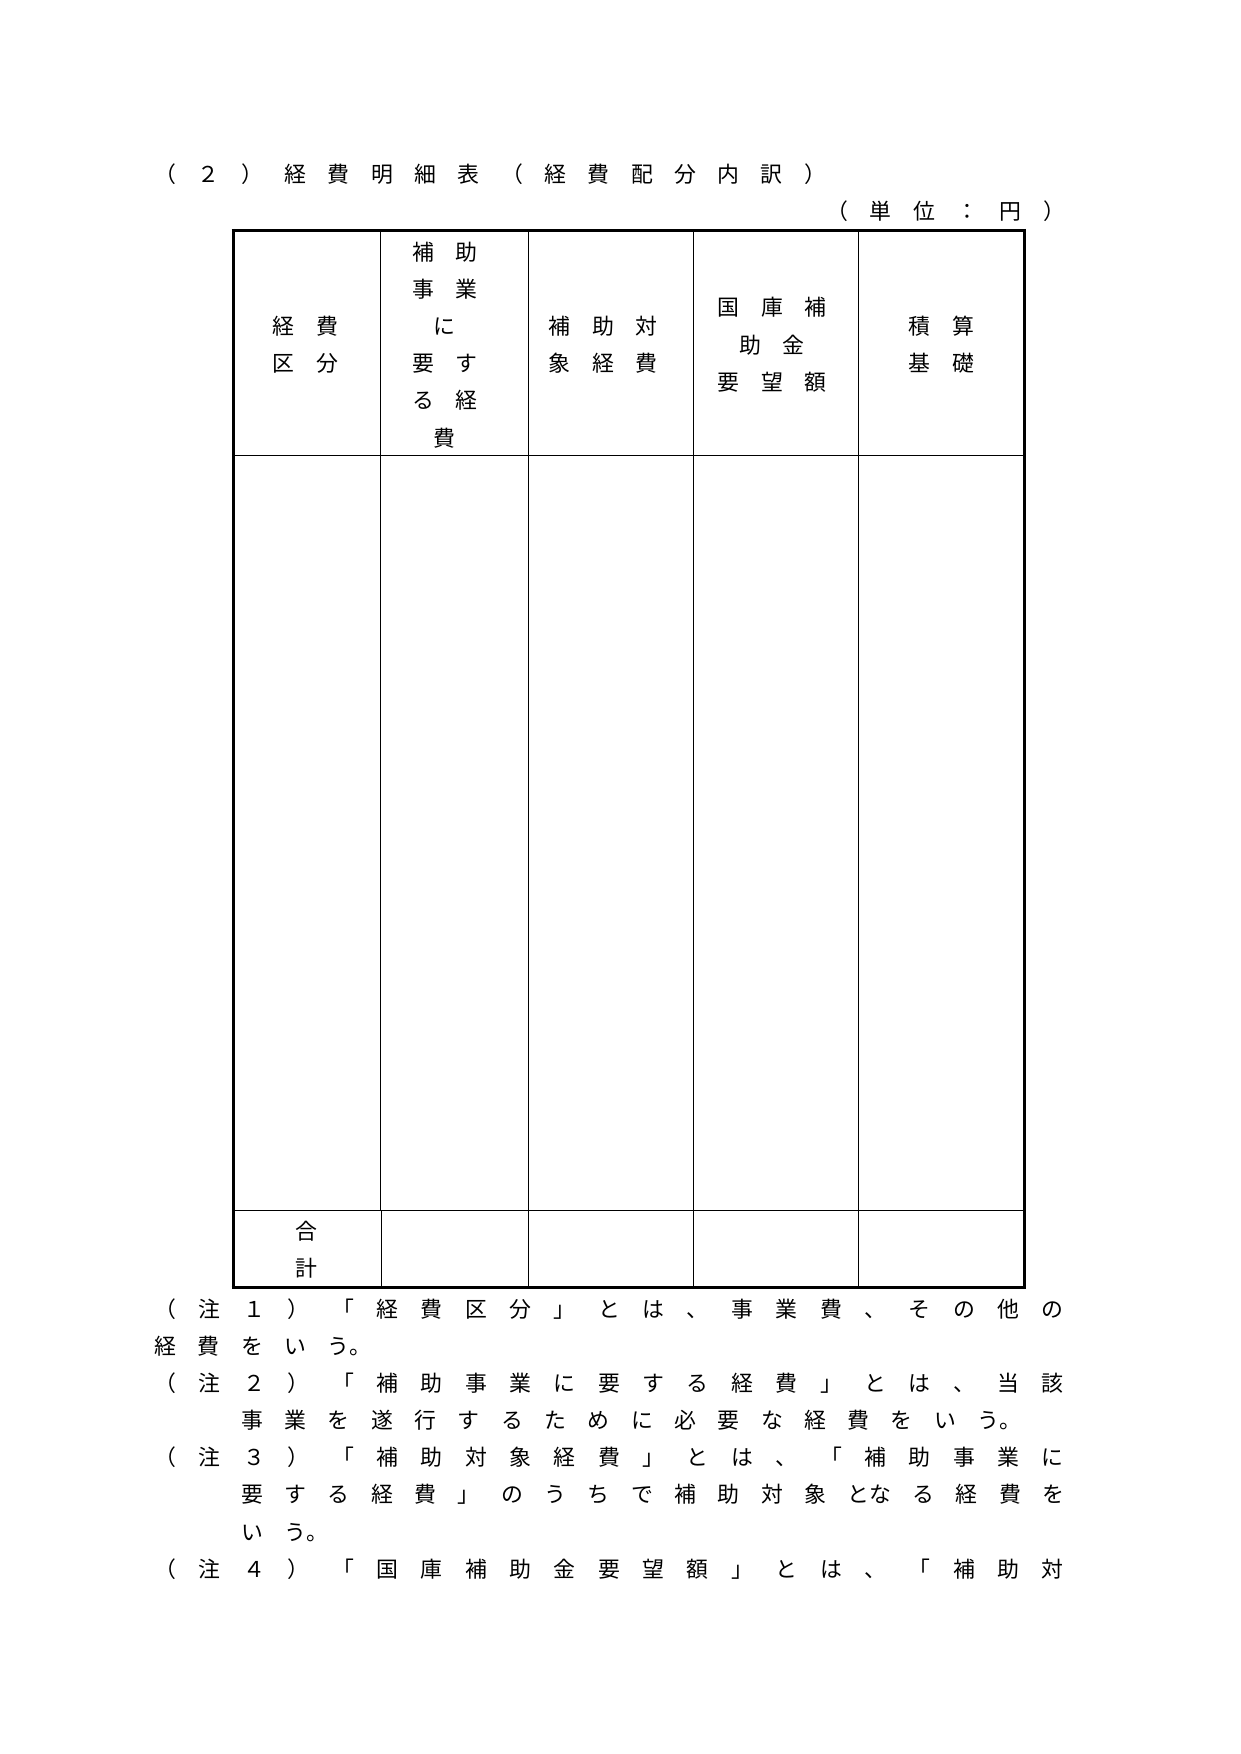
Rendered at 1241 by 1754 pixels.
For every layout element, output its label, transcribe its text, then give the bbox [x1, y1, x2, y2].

table_cell [859, 456, 1023, 1210]
text （注３）「補助対象経費」とは、「補助事業に要する経費」のうちで補助対象となる経費をいう。 [154, 1438, 1086, 1549]
table_header 補助事業に 要する経費 [381, 232, 528, 455]
table_cell [529, 456, 693, 1210]
table_cell [381, 456, 528, 1210]
table_cell [382, 1211, 528, 1286]
table_cell [859, 1211, 1023, 1286]
table_cell [694, 1211, 858, 1286]
table_cell [235, 456, 380, 1210]
table_cell [694, 456, 858, 1210]
text （２）経費明細表（経費配分内訳） [154, 154, 1086, 192]
table_cell [529, 1211, 693, 1286]
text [154, 1549, 1086, 1586]
table_header 積算基礎 [859, 232, 1023, 455]
table_cell 合 計 [235, 1211, 381, 1286]
table_header 国庫補助金 要望額 [694, 232, 858, 455]
text （単位：円） [154, 192, 1086, 229]
table_header 経費区分 [235, 232, 380, 455]
table_header 補助対象経費 [529, 232, 693, 455]
text （注１）「経費区分」とは、事業費、その他の経費をいう。 [154, 1289, 1086, 1363]
text （注２）「補助事業に要する経費」とは、当該事業を遂行するために必要な経費をいう。 [154, 1363, 1086, 1438]
